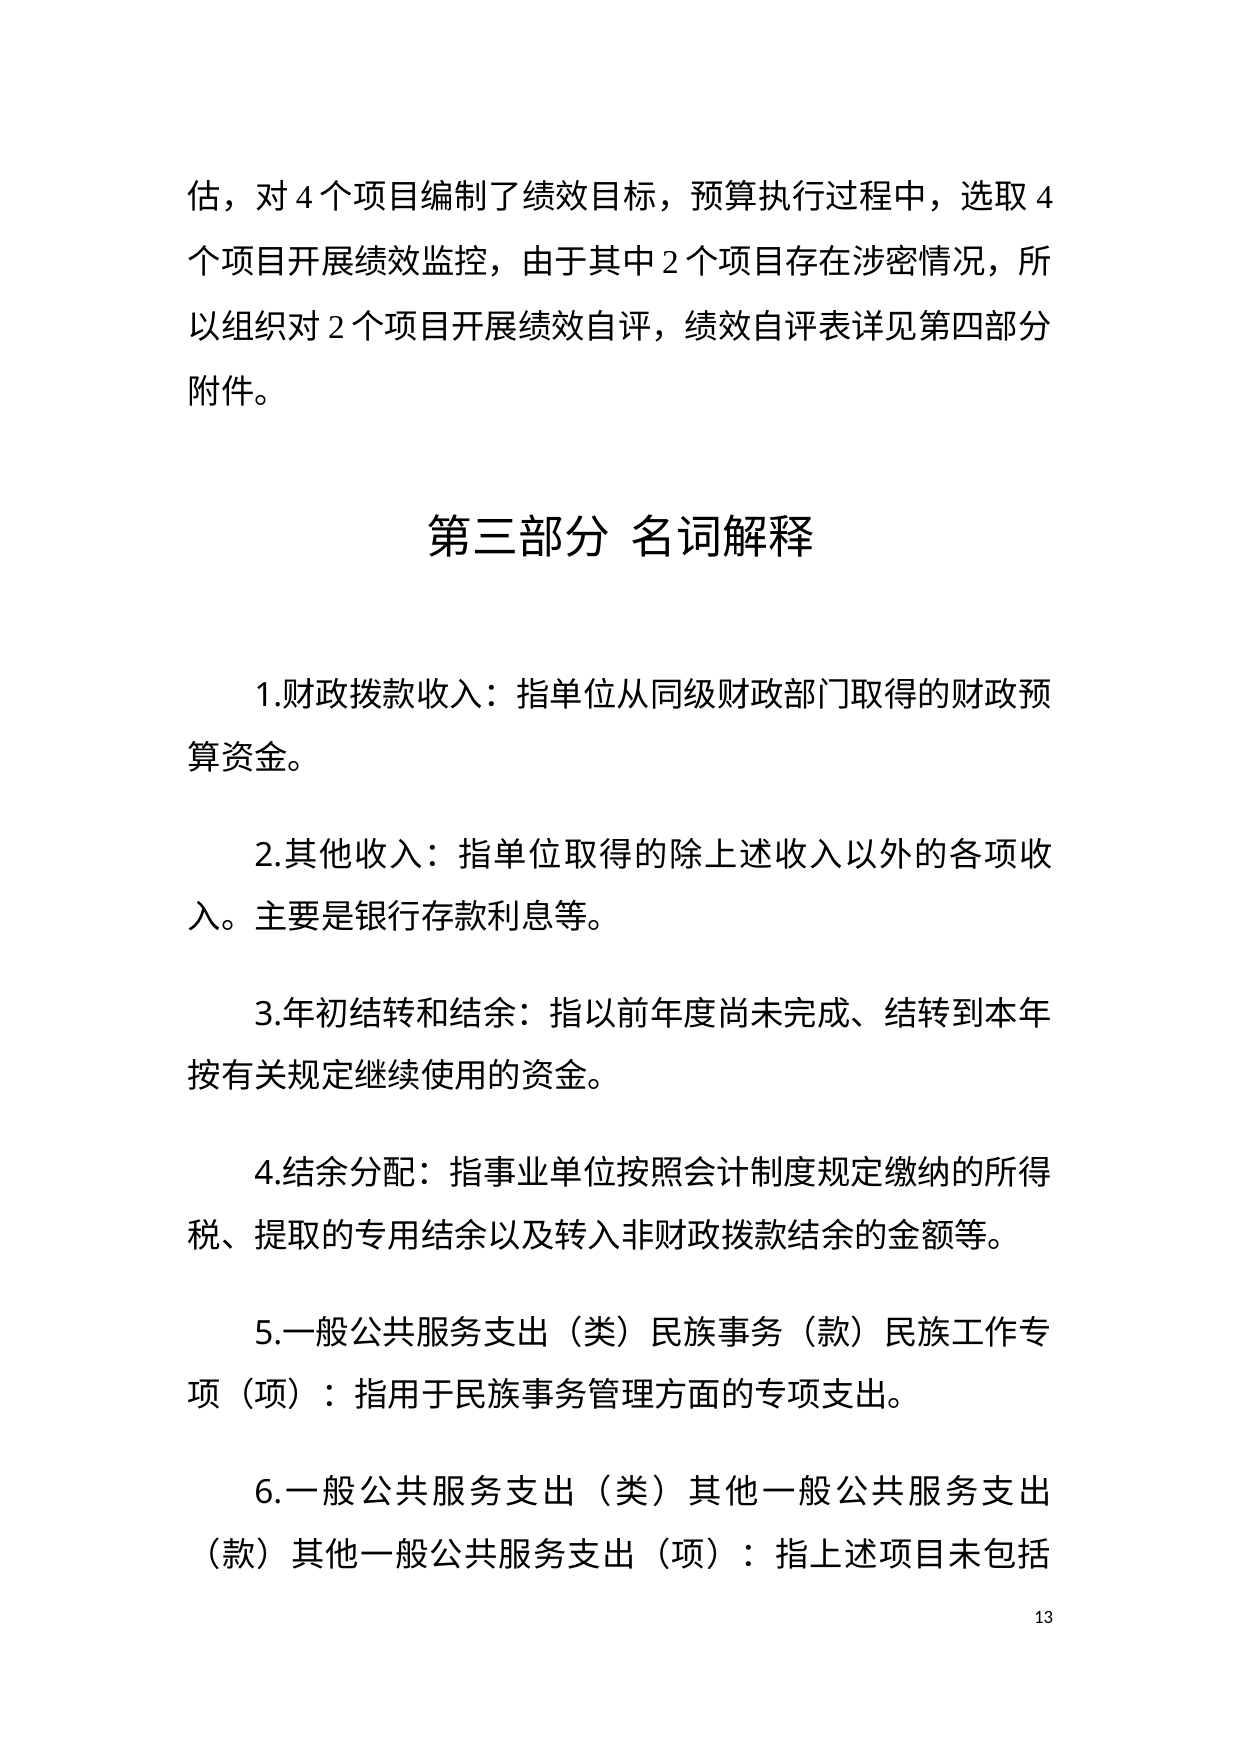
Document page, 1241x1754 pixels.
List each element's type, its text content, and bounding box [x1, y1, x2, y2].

text 第三部分 名词解释 [187, 484, 1053, 582]
text 5.一般公共服务支出（类）民族事务（款）民族工作专项（项）：指用于民族事务管理方面的专项支出。 [187, 1294, 1053, 1419]
text 2.其他收入：指单位取得的除上述收入以外的各项收入。主要是银行存款利息等。 [187, 816, 1053, 941]
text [187, 162, 1053, 422]
text 3.年初结转和结余：指以前年度尚未完成、结转到本年按有关规定继续使用的资金。 [187, 975, 1053, 1100]
text 1.财政拨款收入：指单位从同级财政部门取得的财政预算资金。 [187, 657, 1053, 782]
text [187, 1453, 1053, 1578]
text 4.结余分配：指事业单位按照会计制度规定缴纳的所得税、提取的专用结余以及转入非财政拨款结余的金额等。 [187, 1135, 1053, 1260]
